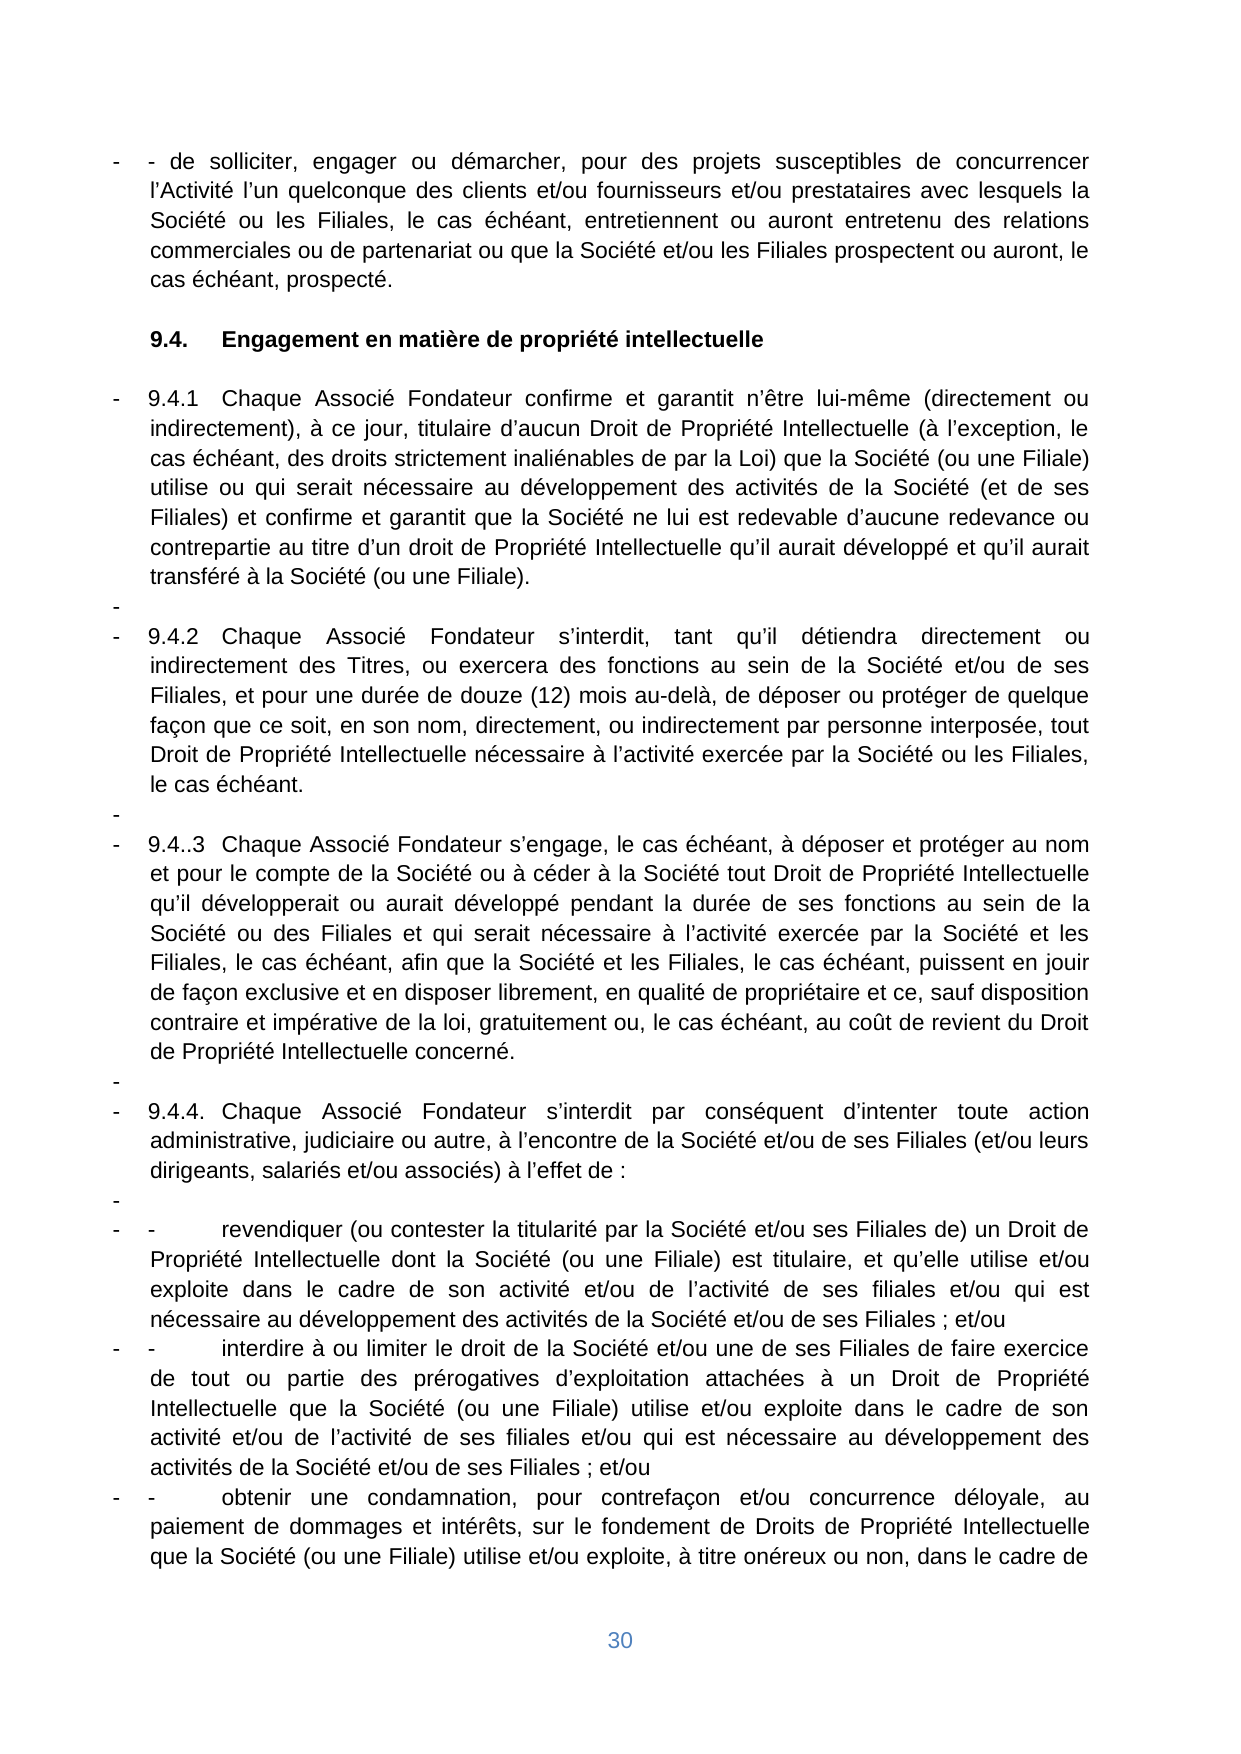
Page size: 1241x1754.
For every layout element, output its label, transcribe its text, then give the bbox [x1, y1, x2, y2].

list - revendiquer (ou contester la titularité par la Société et/ou ses Filiales de) un Droit de Propriété Intellectuelle dont la Société (ou une Filiale) est titulaire, et qu’elle utilise et/ou exploite dans le cadre de son activité et/ou de l’activité de ses filiales et/ou qui est nécessaire au développement des activités de la Société et/ou de ses Filiales ; et/ou [112, 1216, 1090, 1332]
list - de solliciter, engager ou démarcher, pour des projets susceptibles de concurrencer l’Activité l’un quelconque des clients et/ou fournisseurs et/ou prestataires avec lesquels la Société ou les Filiales, le cas échéant, entretiennent ou auront entretenu des relations commerciales ou de partenariat ou que la Société et/ou les Filiales prospectent ou auront, le cas échéant, prospecté. [112, 148, 1090, 293]
list 9.4..3 Chaque Associé Fondateur s’engage, le cas échéant, à déposer et protéger au nom et pour le compte de la Société ou à céder à la Société tout Droit de Propriété Intellectuelle qu’il développerait ou aurait développé pendant la durée de ses fonctions au sein de la Société ou des Filiales et qui serait nécessaire à l’activité exercée par la Société et les Filiales, le cas échéant, afin que la Société et les Filiales, le cas échéant, puissent en jouir de façon exclusive et en disposer librement, en qualité de propriétaire et ce, sauf disposition contraire et impérative de la loi, gratuitement ou, le cas échéant, au coût de revient du Droit de Propriété Intellectuelle concerné. [112, 831, 1090, 1065]
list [112, 1484, 1090, 1569]
list 9.4. Engagement en matière de propriété intellectuelle [150, 326, 1090, 352]
list 9.4.4. Chaque Associé Fondateur s’interdit par conséquent d’intenter toute action administrative, judiciaire ou autre, à l’encontre de la Société et/ou de ses Filiales (et/ou leurs dirigeants, salariés et/ou associés) à l’effet de : [112, 1098, 1090, 1183]
list 9.4.2 Chaque Associé Fondateur s’interdit, tant qu’il détiendra directement ou indirectement des Titres, ou exercera des fonctions au sein de la Société et/ou de ses Filiales, et pour une durée de douze (12) mois au-delà, de déposer ou protéger de quelque façon que ce soit, en son nom, directement, ou indirectement par personne interposée, tout Droit de Propriété Intellectuelle nécessaire à l’activité exercée par la Société ou les Filiales, le cas échéant. [112, 623, 1090, 797]
list - interdire à ou limiter le droit de la Société et/ou une de ses Filiales de faire exercice de tout ou partie des prérogatives d’exploitation attachées à un Droit de Propriété Intellectuelle que la Société (ou une Filiale) utilise et/ou exploite dans le cadre de son activité et/ou de l’activité de ses filiales et/ou qui est nécessaire au développement des activités de la Société et/ou de ses Filiales ; et/ou [112, 1335, 1090, 1480]
list 9.4.1 Chaque Associé Fondateur confirme et garantit n’être lui-même (directement ou indirectement), à ce jour, titulaire d’aucun Droit de Propriété Intellectuelle (à l’exception, le cas échéant, des droits strictement inaliénables de par la Loi) que la Société (ou une Filiale) utilise ou qui serait nécessaire au développement des activités de la Société (et de ses Filiales) et confirme et garantit que la Société ne lui est redevable d’aucune redevance ou contrepartie au titre d’un droit de Propriété Intellectuelle qu’il aurait développé et qu’il aurait transféré à la Société (ou une Filiale). [112, 385, 1090, 590]
